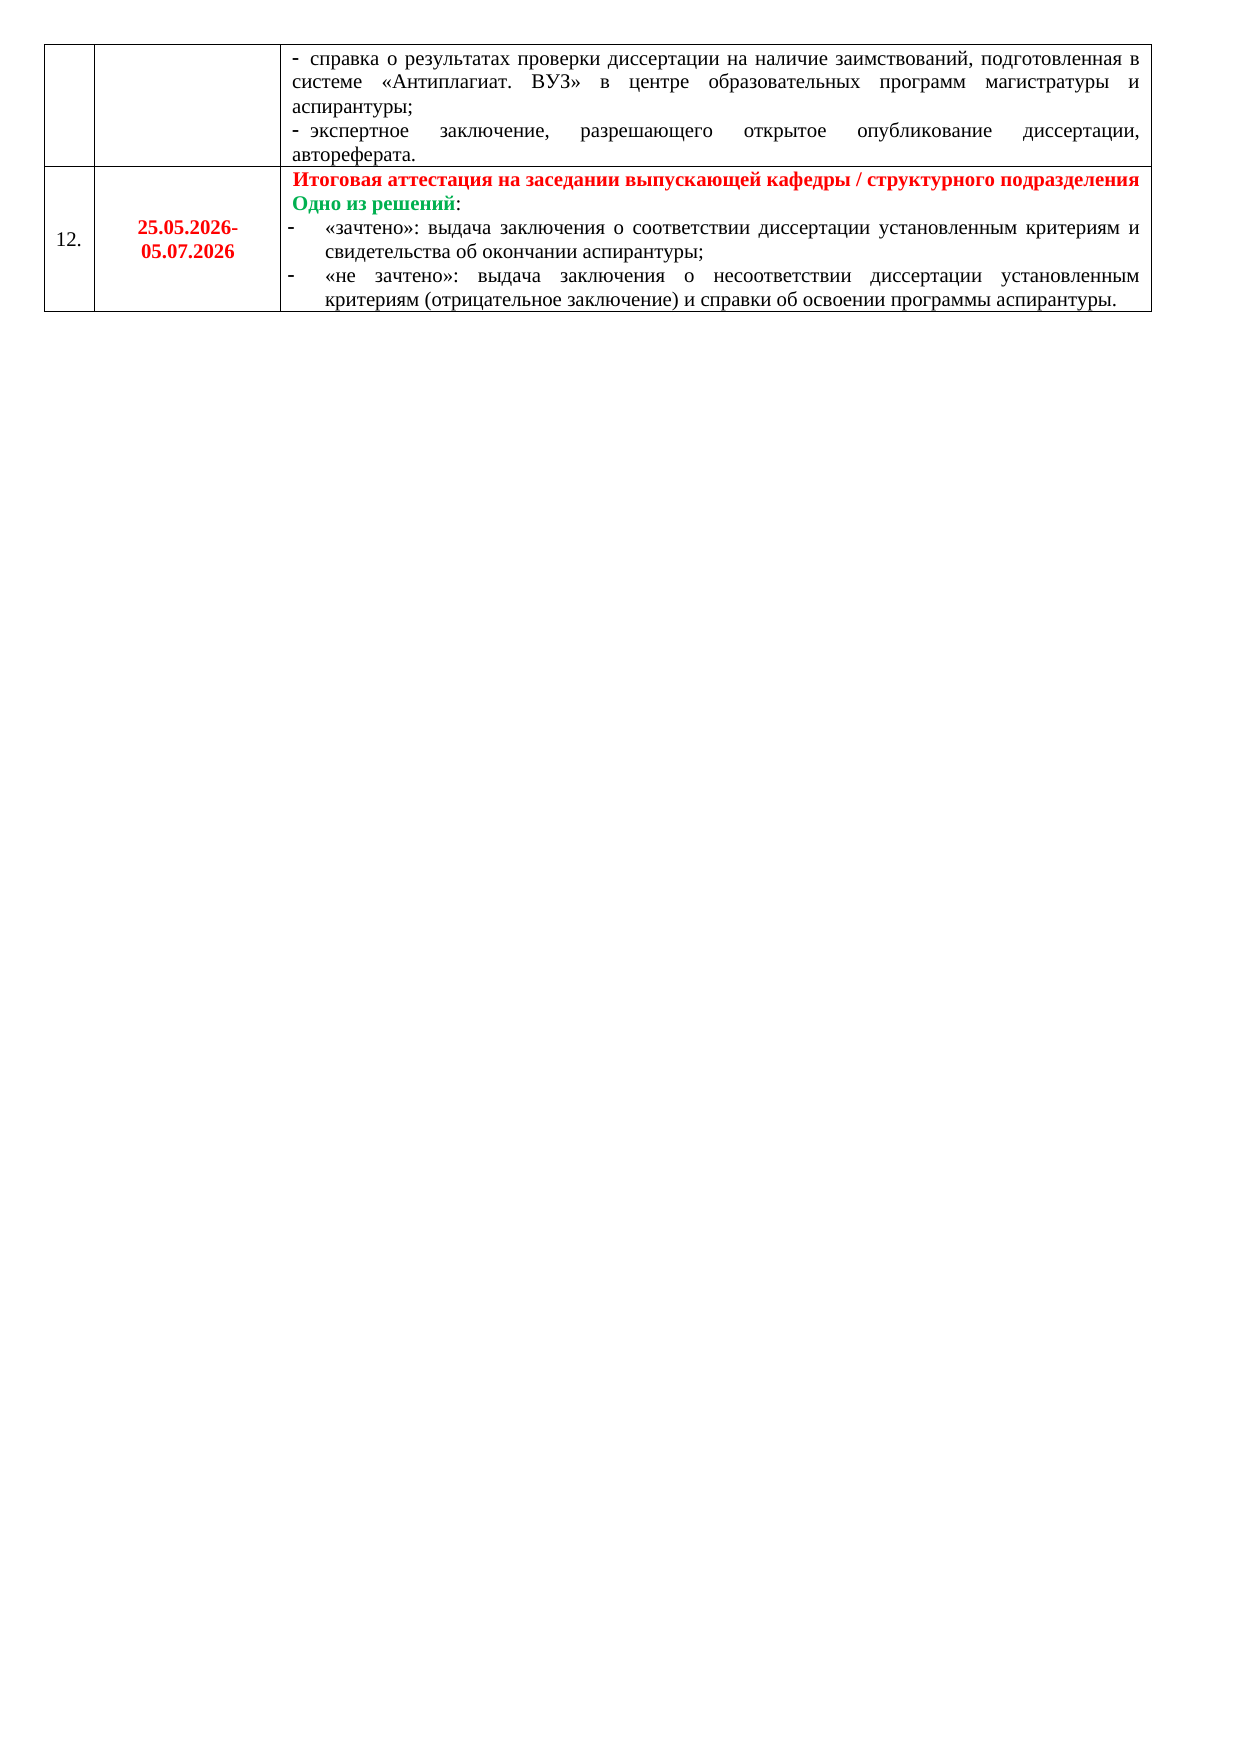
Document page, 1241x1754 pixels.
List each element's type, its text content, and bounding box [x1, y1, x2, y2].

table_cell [95, 45, 280, 166]
table_cell Итоговая аттестация на заседании выпускающей кафедры / структурного подразделения Одно из решений: «зачтено»: выдача заключения о соответствии диссертации установленным критериям и свидетельства об окончании аспирантуры; «не зачтено»: выдача заключения о несоответствии диссертации установленным критериям (отрицательное заключение) и справки об освоении программы аспирантуры. [281, 167, 1151, 311]
table_cell [45, 167, 94, 311]
table_cell [45, 45, 94, 166]
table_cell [281, 45, 1151, 166]
table_cell 25.05.2026-05.07.2026 [95, 167, 280, 311]
